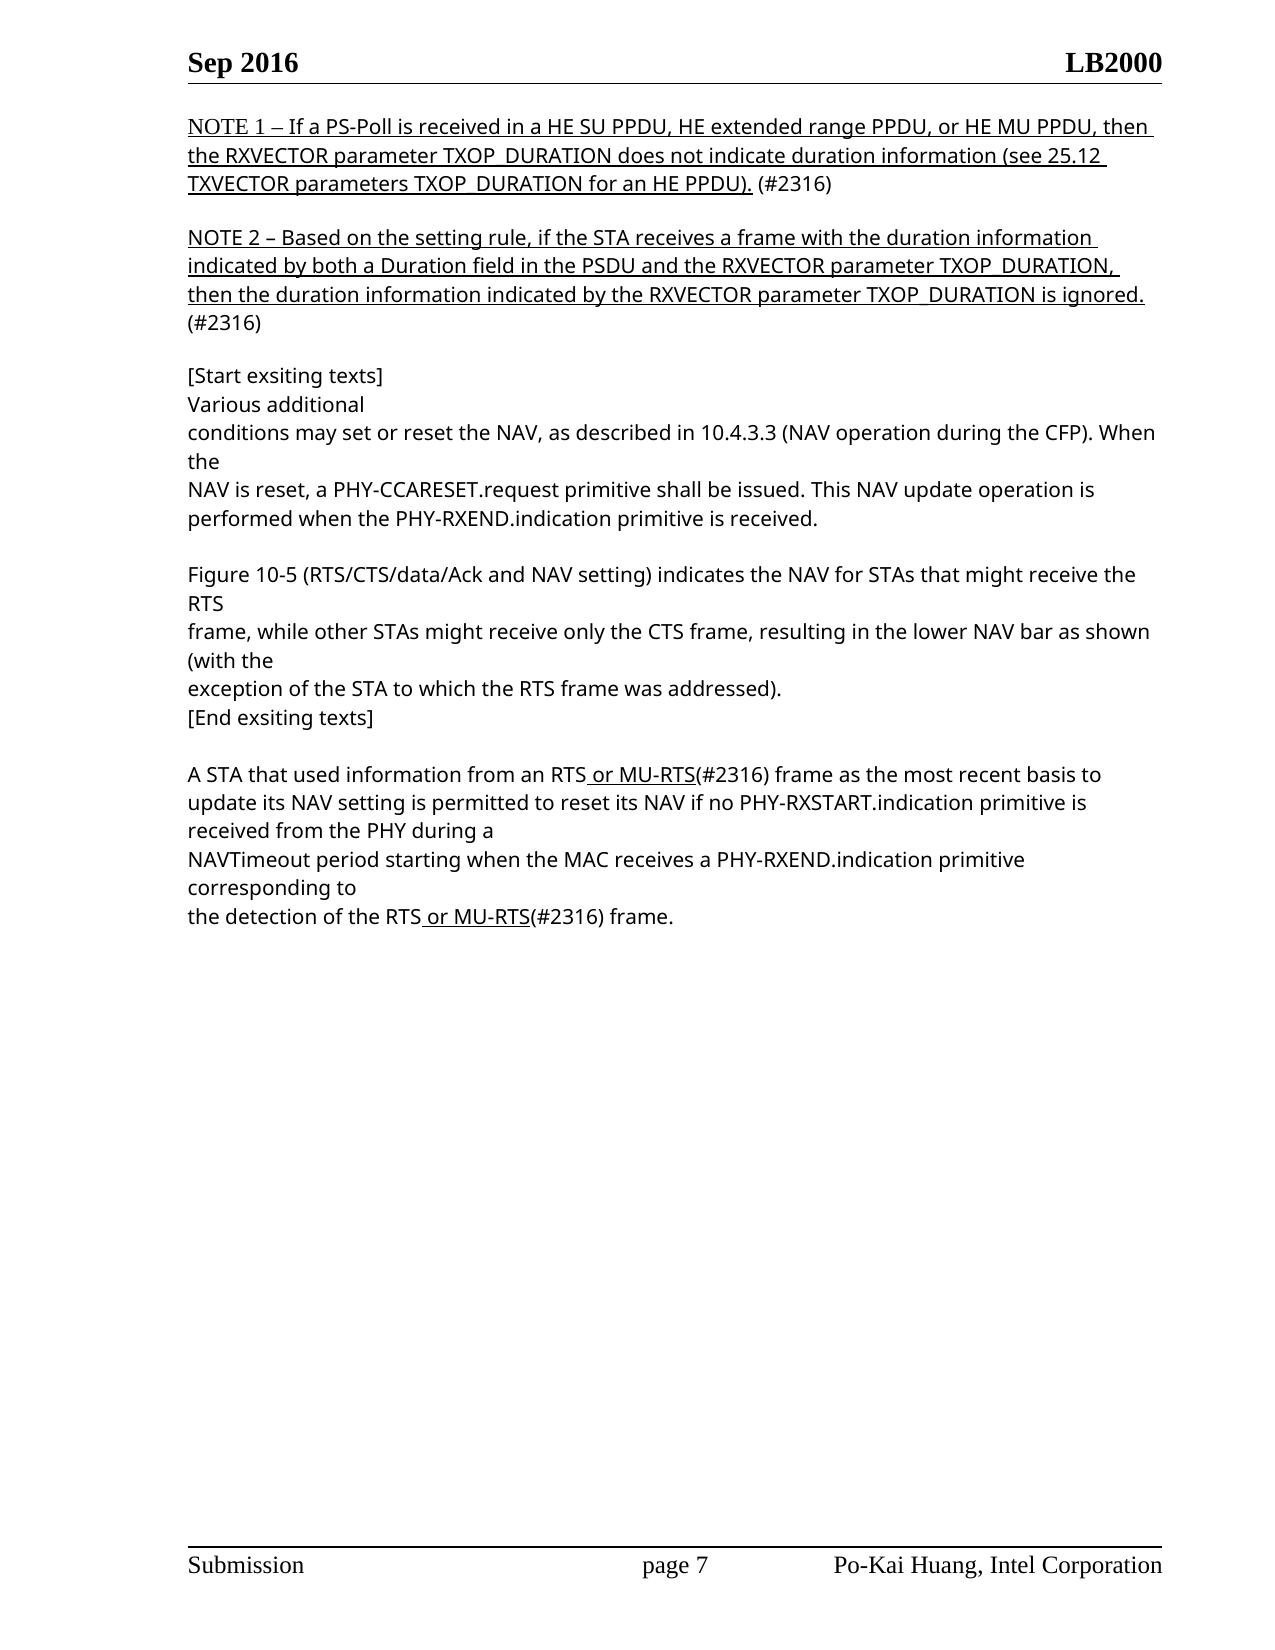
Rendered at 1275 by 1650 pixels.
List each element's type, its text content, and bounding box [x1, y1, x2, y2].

text A STA that used information from an RTS or MU-RTS(#2316) frame as the most recent basis to update its NAV setting is permitted to reset its NAV if no PHY-RXSTART.indication primitive is received from the PHY during a NAVTimeout period starting when the MAC receives a PHY-RXEND.indication primitive corresponding to the detection of the RTS or MU-RTS(#2316) frame. [187, 760, 1162, 930]
text NOTE 2 – Based on the setting rule, if the STA receives a frame with the duration information indicated by both a Duration field in the PSDU and the RXVECTOR parameter TXOP_DURATION, then the duration information indicated by the RXVECTOR parameter TXOP_DURATION is ignored.(#2316) [187, 223, 1162, 337]
text [End exsiting texts] [187, 703, 1162, 731]
text NOTE 1 – If a PS-Poll is received in a HE SU PPDU, HE extended range PPDU, or HE MU PPDU, then the RXVECTOR parameter TXOP_DURATION does not indicate duration information (see 25.12 TXVECTOR parameters TXOP_DURATION for an HE PPDU). (#2316) [187, 112, 1162, 198]
text [Start exsiting texts] [187, 362, 1162, 390]
text Various additional conditions may set or reset the NAV, as described in 10.4.3.3 (NAV operation during the CFP). When the NAV is reset, a PHY-CCARESET.request primitive shall be issued. This NAV update operation is performed when the PHY-RXEND.indication primitive is received. [187, 390, 1162, 532]
text Figure 10-5 (RTS/CTS/data/Ack and NAV setting) indicates the NAV for STAs that might receive the RTS frame, while other STAs might receive only the CTS frame, resulting in the lower NAV bar as shown (with the exception of the STA to which the RTS frame was addressed). [187, 561, 1162, 703]
